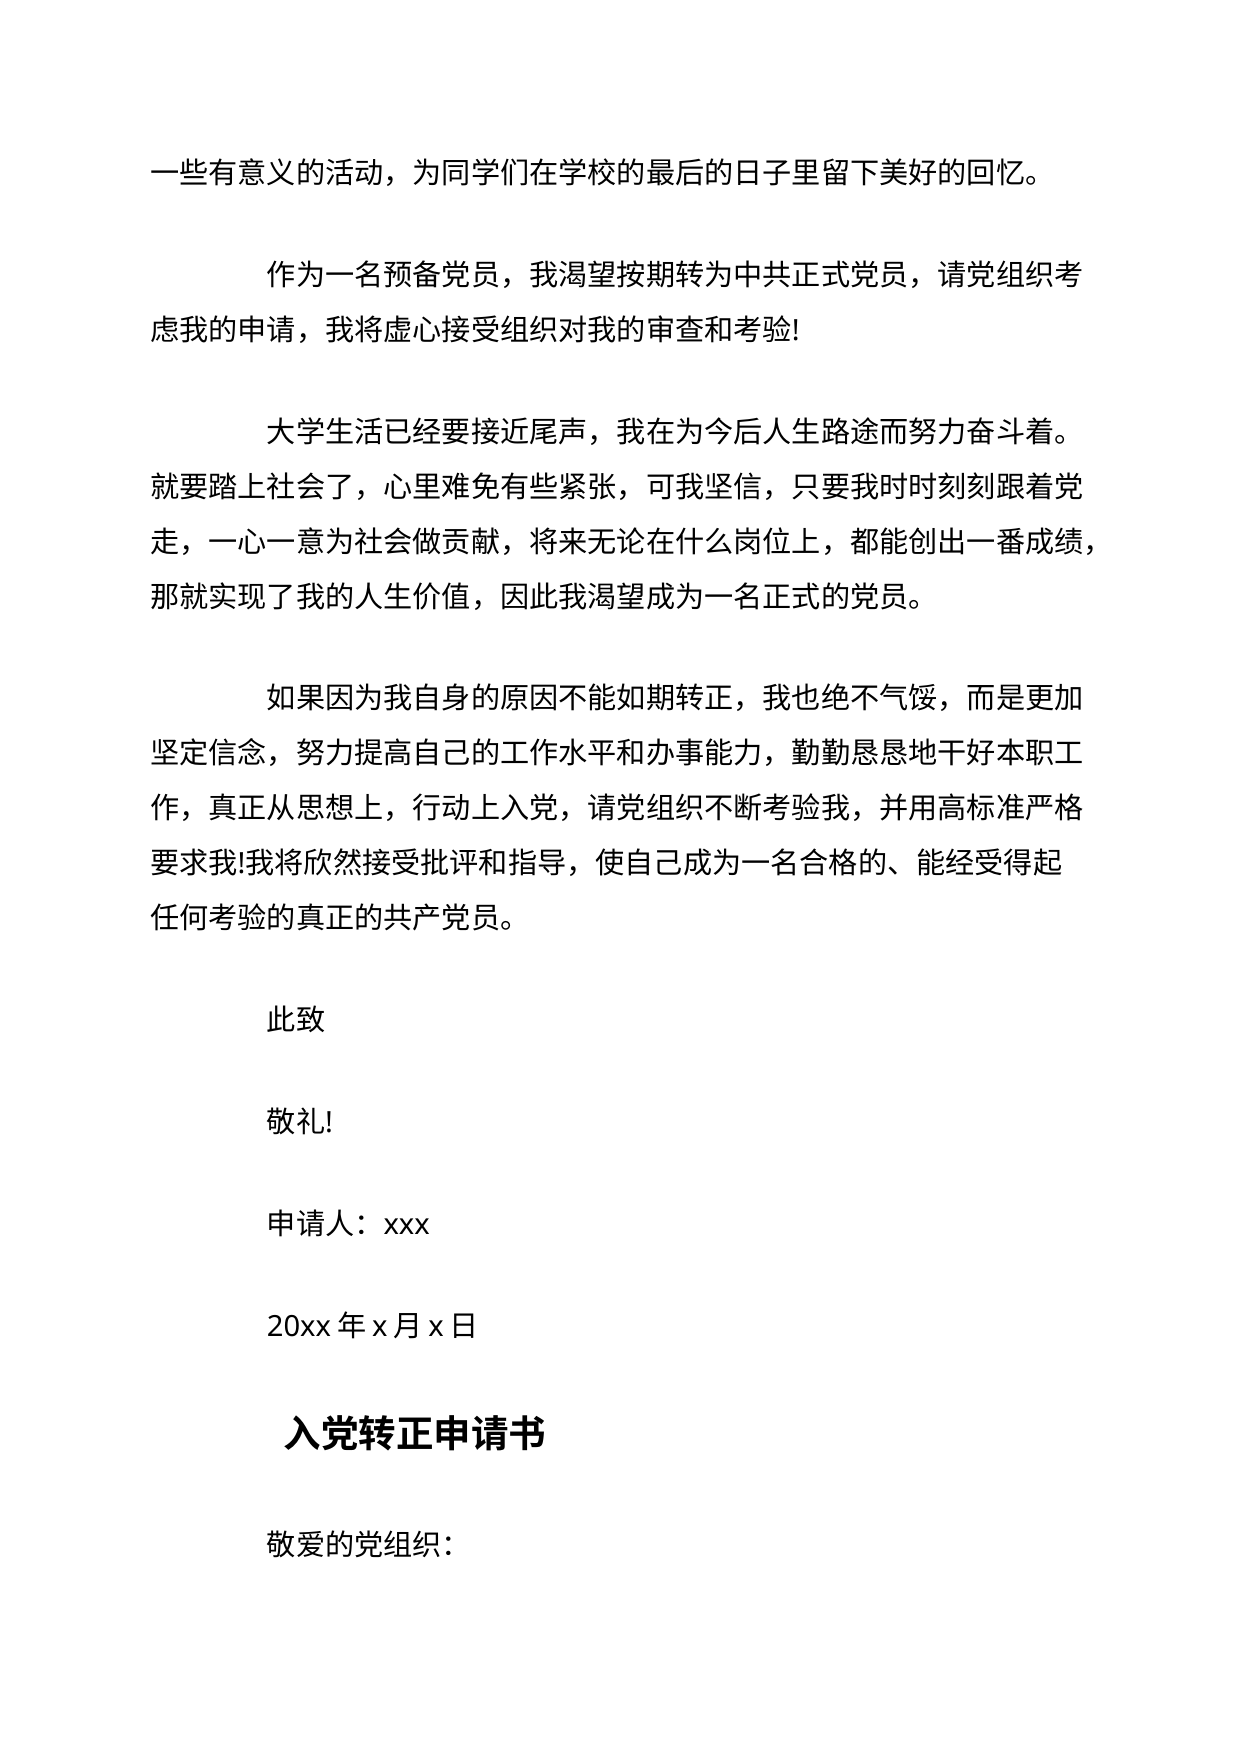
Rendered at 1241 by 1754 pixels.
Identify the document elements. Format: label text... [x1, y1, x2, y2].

text 入党转正申请书 [150, 1404, 1090, 1458]
text 敬礼! [150, 1098, 1090, 1141]
text 大学生活已经要接近尾声，我在为今后人生路途而努力奋斗着。就要踏上社会了，心里难免有些紧张，可我坚信，只要我时时刻刻跟着党走，一心一意为社会做贡献，将来无论在什么岗位上，都能创出一番成绩，那就实现了我的人生价值，因此我渴望成为一名正式的党员。 [150, 409, 1090, 616]
text 申请人：xxx [150, 1200, 1090, 1243]
text 20xx年x月x日 [150, 1302, 1090, 1345]
text 敬爱的党组织： [150, 1522, 1090, 1564]
text 作为一名预备党员，我渴望按期转为中共正式党员，请党组织考虑我的申请，我将虚心接受组织对我的审查和考验! [150, 252, 1090, 349]
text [150, 150, 1090, 192]
text 如果因为我自身的原因不能如期转正，我也绝不气馁，而是更加坚定信念，努力提高自己的工作水平和办事能力，勤勤恳恳地干好本职工作，真正从思想上，行动上入党，请党组织不断考验我，并用高标准严格要求我!我将欣然接受批评和指导，使自己成为一名合格的、能经受得起任何考验的真正的共产党员。 [150, 675, 1090, 937]
text 此致 [150, 997, 1090, 1039]
